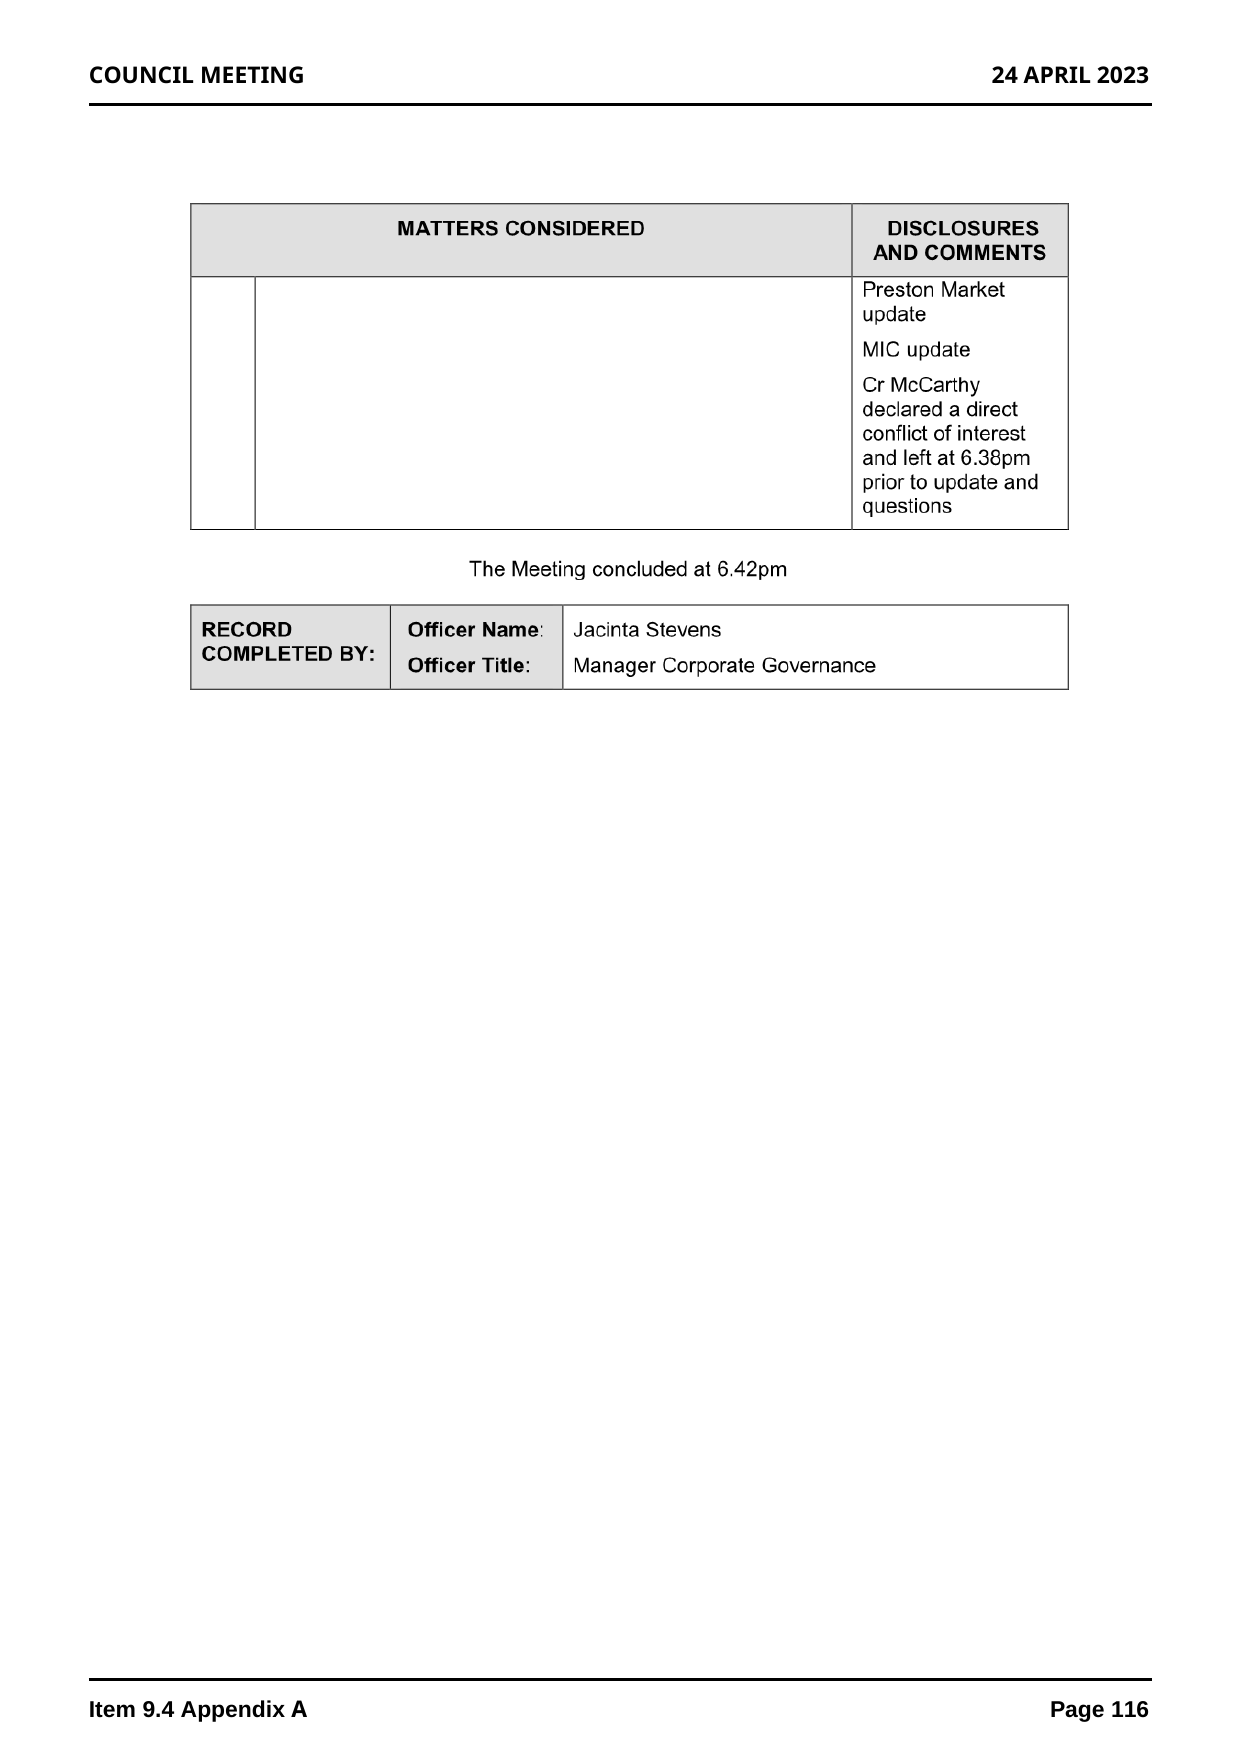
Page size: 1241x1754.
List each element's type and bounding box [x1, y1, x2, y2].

picture [95, 132, 1146, 1654]
